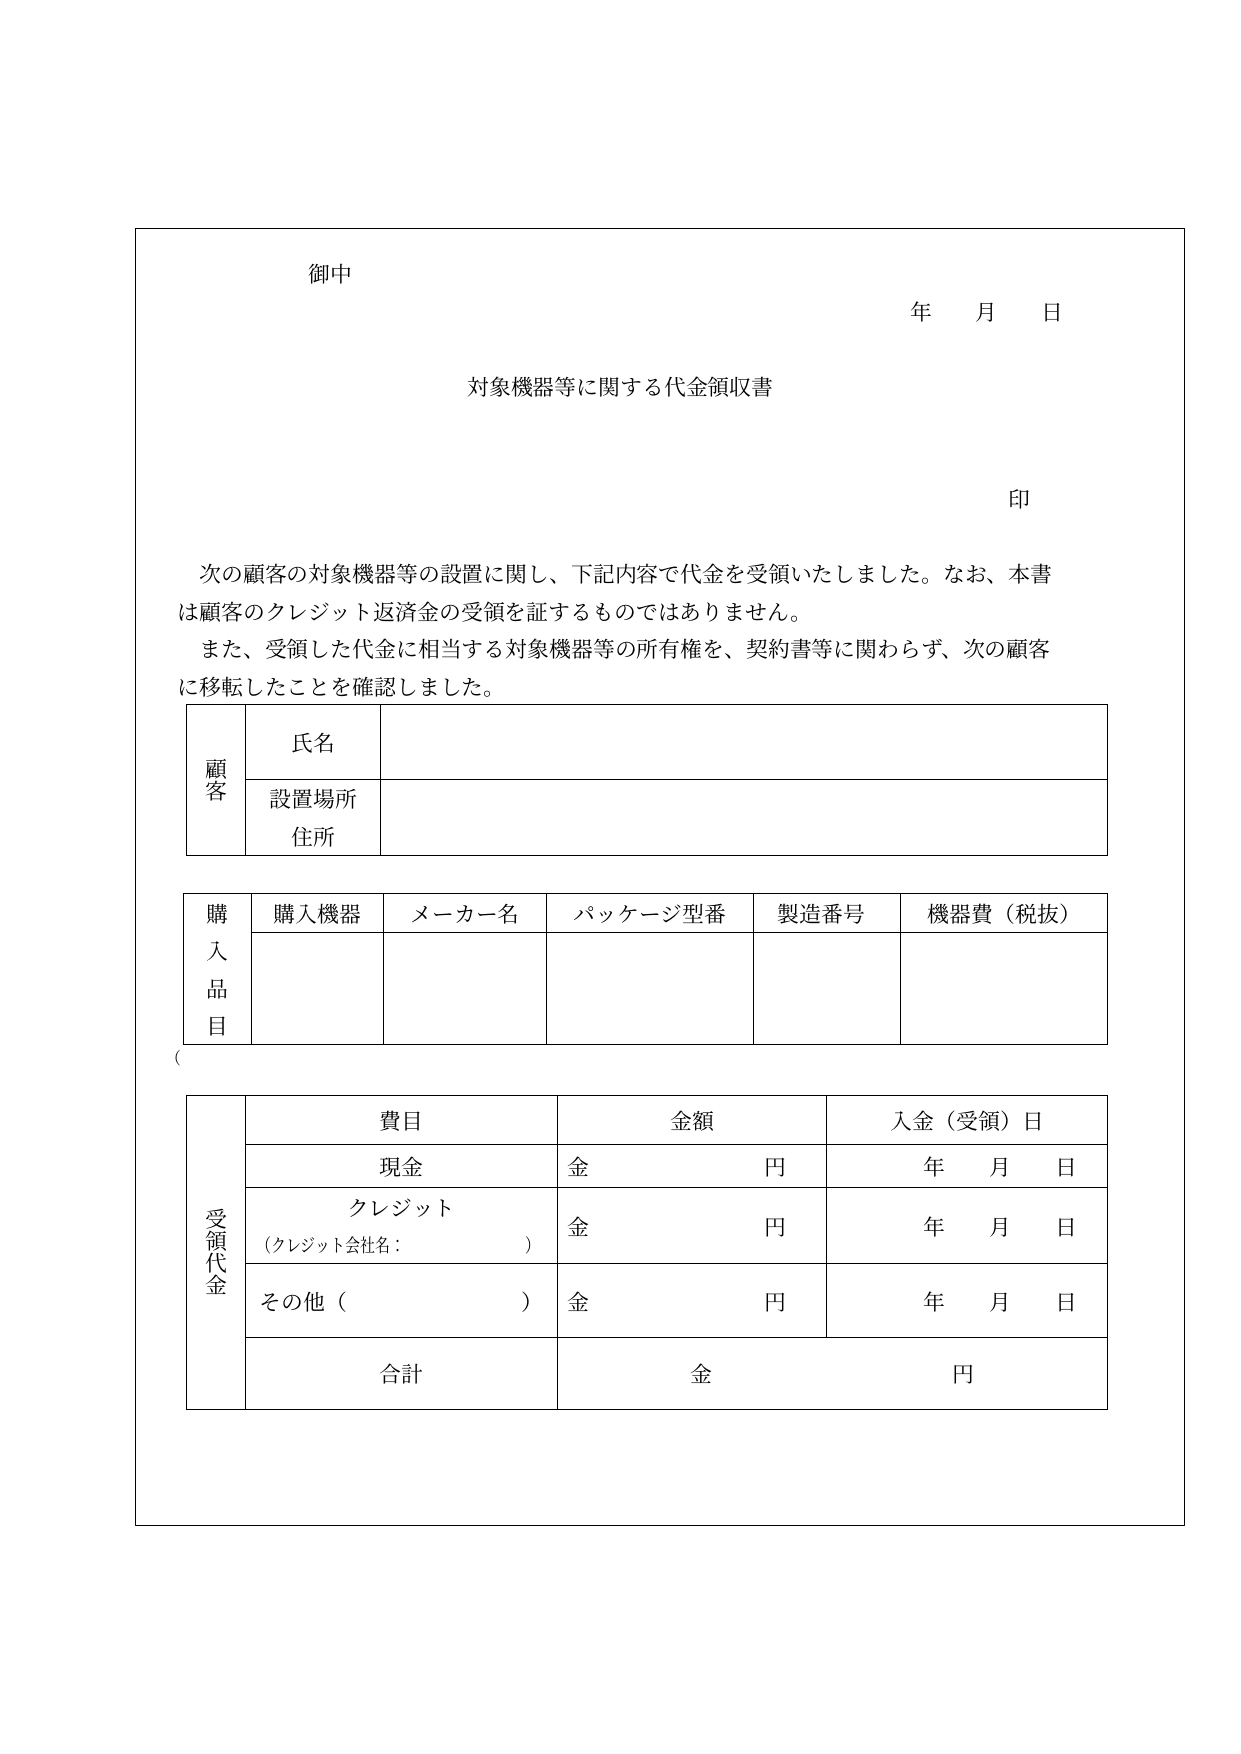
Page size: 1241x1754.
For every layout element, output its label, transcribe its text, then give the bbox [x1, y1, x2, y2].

table_header パッケージ型番 [547, 894, 753, 932]
table_cell 年 月 日 [827, 1264, 1107, 1337]
table_cell 金 円 [558, 1338, 1107, 1409]
table_header 購入品目 [184, 894, 251, 1044]
table_cell [754, 933, 900, 1044]
text 印 [177, 479, 1063, 517]
table_cell その他（ ） [246, 1264, 557, 1337]
table_cell 年 月 日 [827, 1188, 1107, 1263]
table_cell 金 円 [558, 1188, 826, 1263]
table_cell 金 円 [558, 1264, 826, 1337]
text また、受領した代金に相当する対象機器等の所有権を、契約書等に関わらず、次の顧客に移転したことを確認しました。 [177, 629, 1063, 704]
table_cell [384, 933, 546, 1044]
table_header 氏名 [246, 705, 380, 778]
table_header 購入機器 [252, 894, 383, 932]
table_header 費目 [246, 1096, 557, 1144]
table_header [381, 705, 1107, 778]
table_cell 年 月 日 [827, 1145, 1107, 1187]
table_header 入金（受領）日 [827, 1096, 1107, 1144]
text 次の顧客の対象機器等の設置に関し、下記内容で代金を受領いたしました。なお、本書は顧客のクレジット返済金の受領を証するものではありません。 [177, 554, 1063, 629]
table_cell [381, 780, 1107, 854]
table_cell クレジット （クレジット会社名： ） [246, 1188, 557, 1263]
table_header 顧客 [187, 705, 245, 854]
table_cell 金 円 [558, 1145, 826, 1187]
table_header メーカー名 [384, 894, 546, 932]
text 年 月 日 [177, 292, 1063, 329]
table_cell 設置場所 住所 [246, 780, 380, 854]
table_header 機器費（税抜） [901, 894, 1107, 932]
table_cell 現金 [246, 1145, 557, 1187]
text 御中 [177, 254, 1063, 292]
text （ [166, 1045, 1051, 1069]
text 対象機器等に関する代金領収書 [177, 367, 1063, 404]
table_cell 合計 [246, 1338, 557, 1409]
table_cell [901, 933, 1107, 1044]
table_header 金額 [558, 1096, 826, 1144]
table_header 受領代金 [187, 1096, 245, 1409]
table_cell [547, 933, 753, 1044]
table_cell [252, 933, 383, 1044]
table_header 製造番号 [754, 894, 900, 932]
